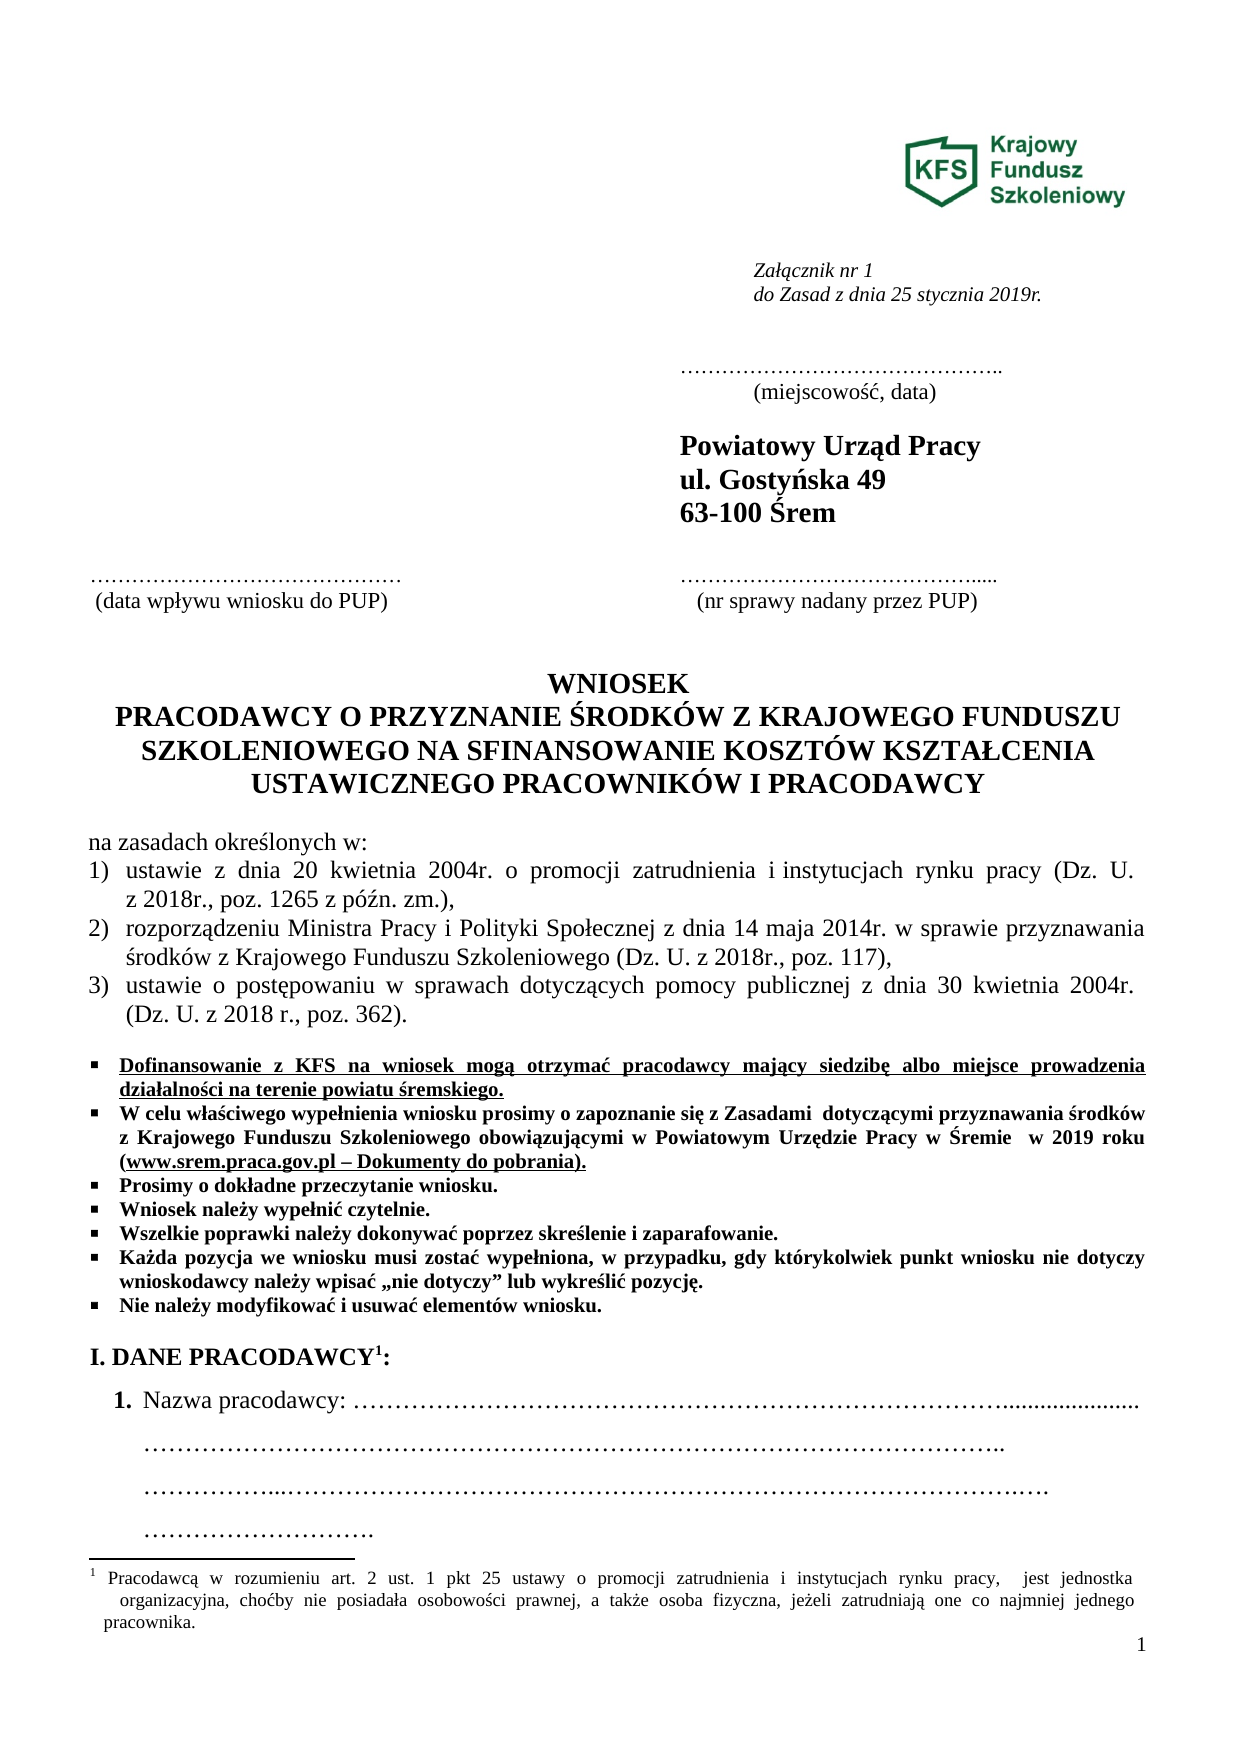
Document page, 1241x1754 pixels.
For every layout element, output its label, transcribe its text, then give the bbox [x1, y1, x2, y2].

list Każda pozycja we wniosku musi zostać wypełniona, w przypadku, gdy którykolwiek punkt wniosku nie dotyczy wnioskodawcy należy wpisać „nie dotyczy” lub wykreślić pozycję. [89, 1245, 1146, 1293]
text ……………………………………….. [606, 354, 1146, 378]
list rozporządzeniu Ministra Pracy i Polityki Społecznej z dnia 14 maja 2014r. w sprawie przyznawania środków z Krajowego Funduszu Szkoleniowego (Dz. U. z 2018r., poz. 117), [88, 913, 1147, 971]
text 63-100 Śrem [89, 496, 1146, 529]
list Nie należy modyfikować i usuwać elementów wniosku. [89, 1293, 1146, 1317]
text PRACODAWCY O PRZYZNANIE ŚRODKÓW Z KRAJOWEGO FUNDUSZU SZKOLENIOWEGO NA SFINANSOWANIE KOSZTÓW KSZTAŁCENIA USTAWICZNEGO PRACOWNIKÓW I PRACODAWCY [89, 699, 1146, 800]
list ustawie z dnia 20 kwietnia 2004r. o promocji zatrudnienia i instytucjach rynku pracy (Dz. U. z 2018r., poz. 1265 z późn. zm.), [88, 856, 1147, 913]
list Wniosek należy wypełnić czytelnie. [89, 1197, 1146, 1221]
text Załącznik nr 1 [753, 258, 1146, 282]
text do Zasad z dnia 25 stycznia 2019r. [679, 282, 1146, 306]
list W celu właściwego wypełnienia wniosku prosimy o zapoznanie się z Zasadami dotyczącymi przyznawania środków z Krajowego Funduszu Szkoleniowego obowiązującymi w Powiatowym Urzędzie Pracy w Śremie w 2019 roku (www.srem.praca.gov.pl – Dokumenty do pobrania). [89, 1101, 1146, 1173]
list Prosimy o dokładne przeczytanie wniosku. [89, 1173, 1146, 1197]
list Wszelkie poprawki należy dokonywać poprzez skreślenie i zaparafowanie. [89, 1221, 1146, 1245]
list Nazwa pracodawcy: ……………………………………………………………………...................... …………………………………………………………………………………………..……………...…………………………………………………………………………….….………………………. [113, 1385, 1146, 1543]
picture [886, 116, 1140, 223]
text (data wpływu wniosku do PUP) (nr sprawy nadany przez PUP) [89, 587, 1146, 613]
text ul. Gostyńska 49 [606, 462, 1146, 496]
text ……………………………………… ……………………………………..... [89, 563, 1146, 587]
text WNIOSEK [89, 666, 1146, 699]
list ustawie o postępowaniu w sprawach dotyczących pomocy publicznej z dnia 30 kwietnia 2004r. (Dz. U. z 2018 r., poz. 362). [88, 971, 1147, 1028]
text na zasadach określonych w: [88, 827, 1147, 855]
text (miejscowość, data) [89, 378, 1146, 404]
text I. DANE PRACODAWCY: [89, 1342, 1146, 1370]
text Powiatowy Urząd Pracy [89, 428, 1146, 462]
list Dofinansowanie z KFS na wniosek mogą otrzymać pracodawcy mający siedzibę albo miejsce prowadzenia działalności na terenie powiatu śremskiego. [89, 1053, 1146, 1101]
